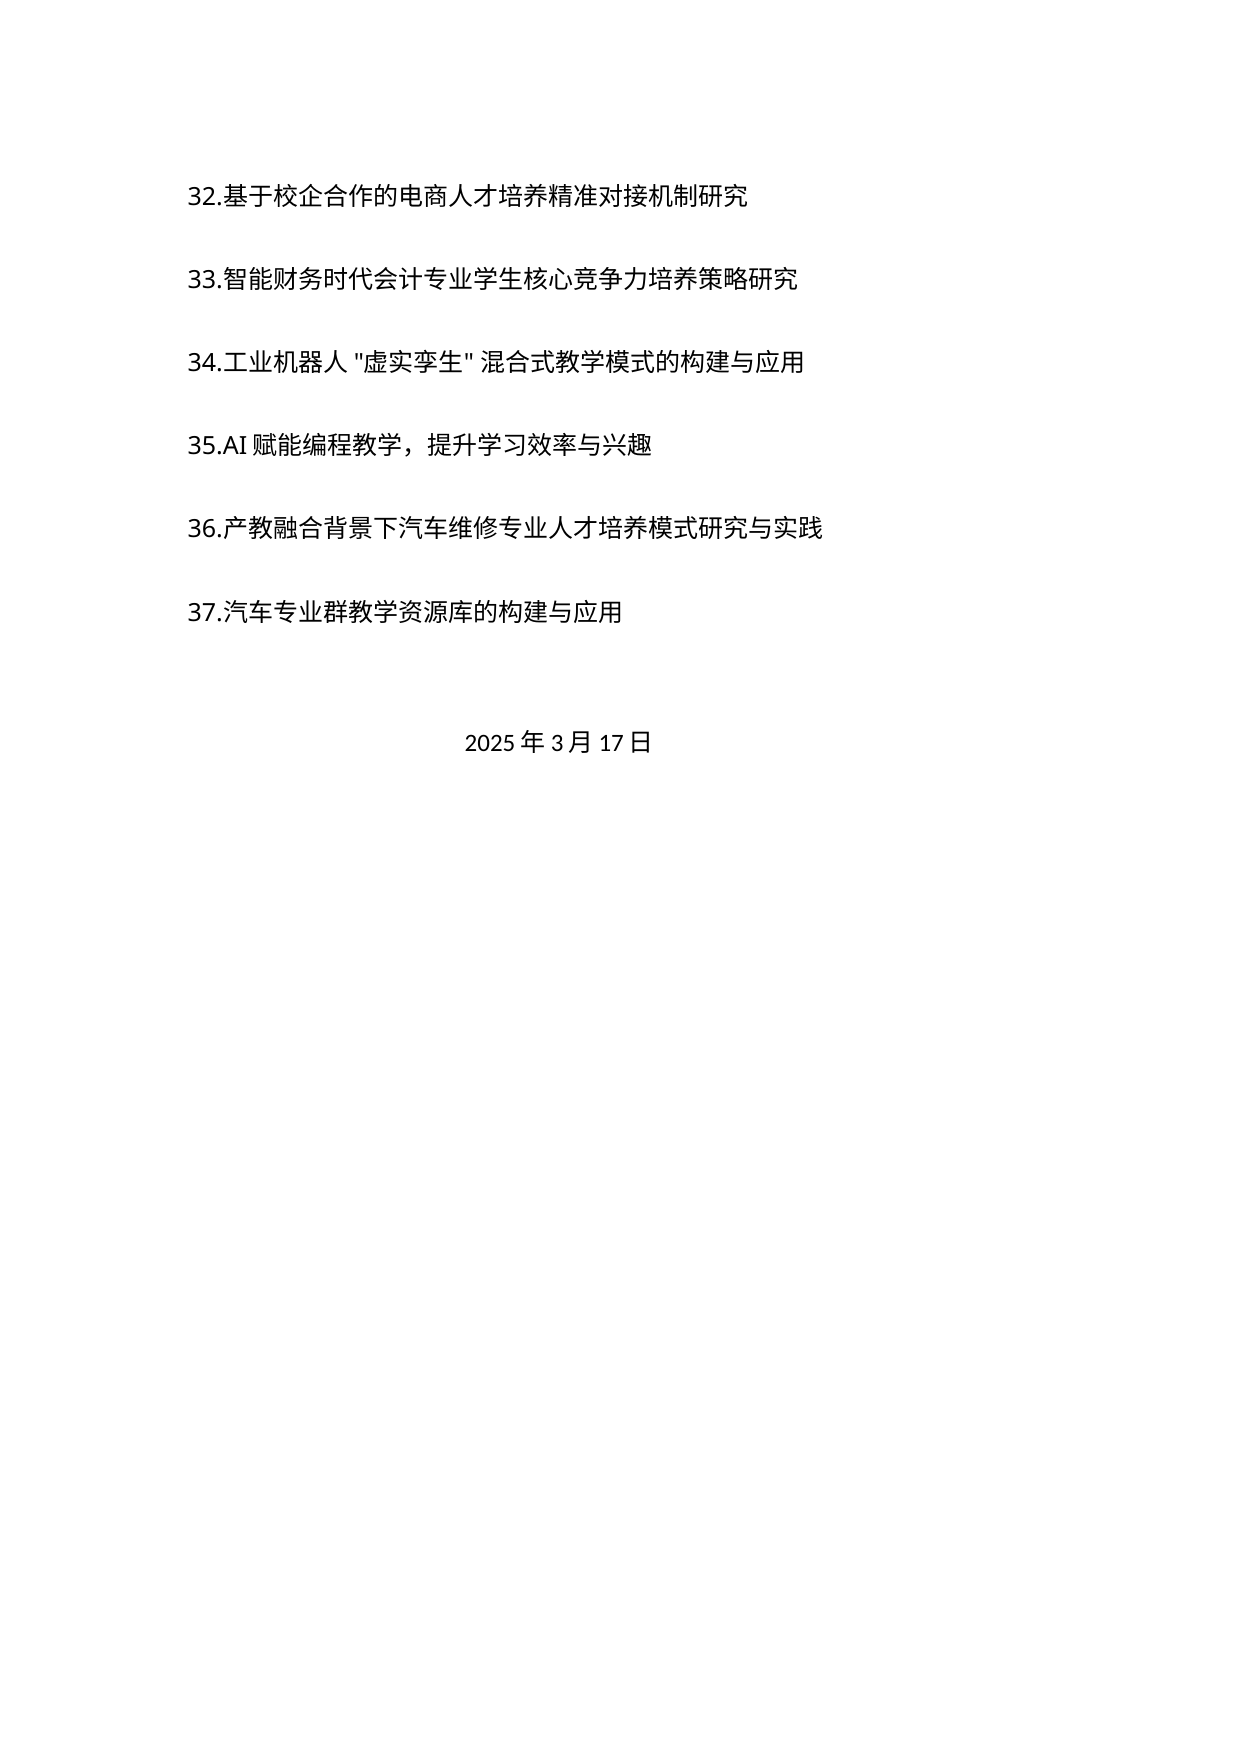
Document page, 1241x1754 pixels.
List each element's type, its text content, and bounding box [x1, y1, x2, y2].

text 37.汽车专业群教学资源库的构建与应用 [187, 578, 1053, 643]
text 33.智能财务时代会计专业学生核心竞争力培养策略研究 [187, 245, 1053, 310]
text 2025年3月17日 [187, 708, 1053, 773]
text 34.工业机器人 "虚实孪生" 混合式教学模式的构建与应用 [187, 328, 1053, 393]
text 35.AI赋能编程教学，提升学习效率与兴趣 [187, 411, 1053, 476]
text 32.基于校企合作的电商人才培养精准对接机制研究 [187, 162, 1053, 227]
text 36.产教融合背景下汽车维修专业人才培养模式研究与实践 [187, 494, 1053, 559]
